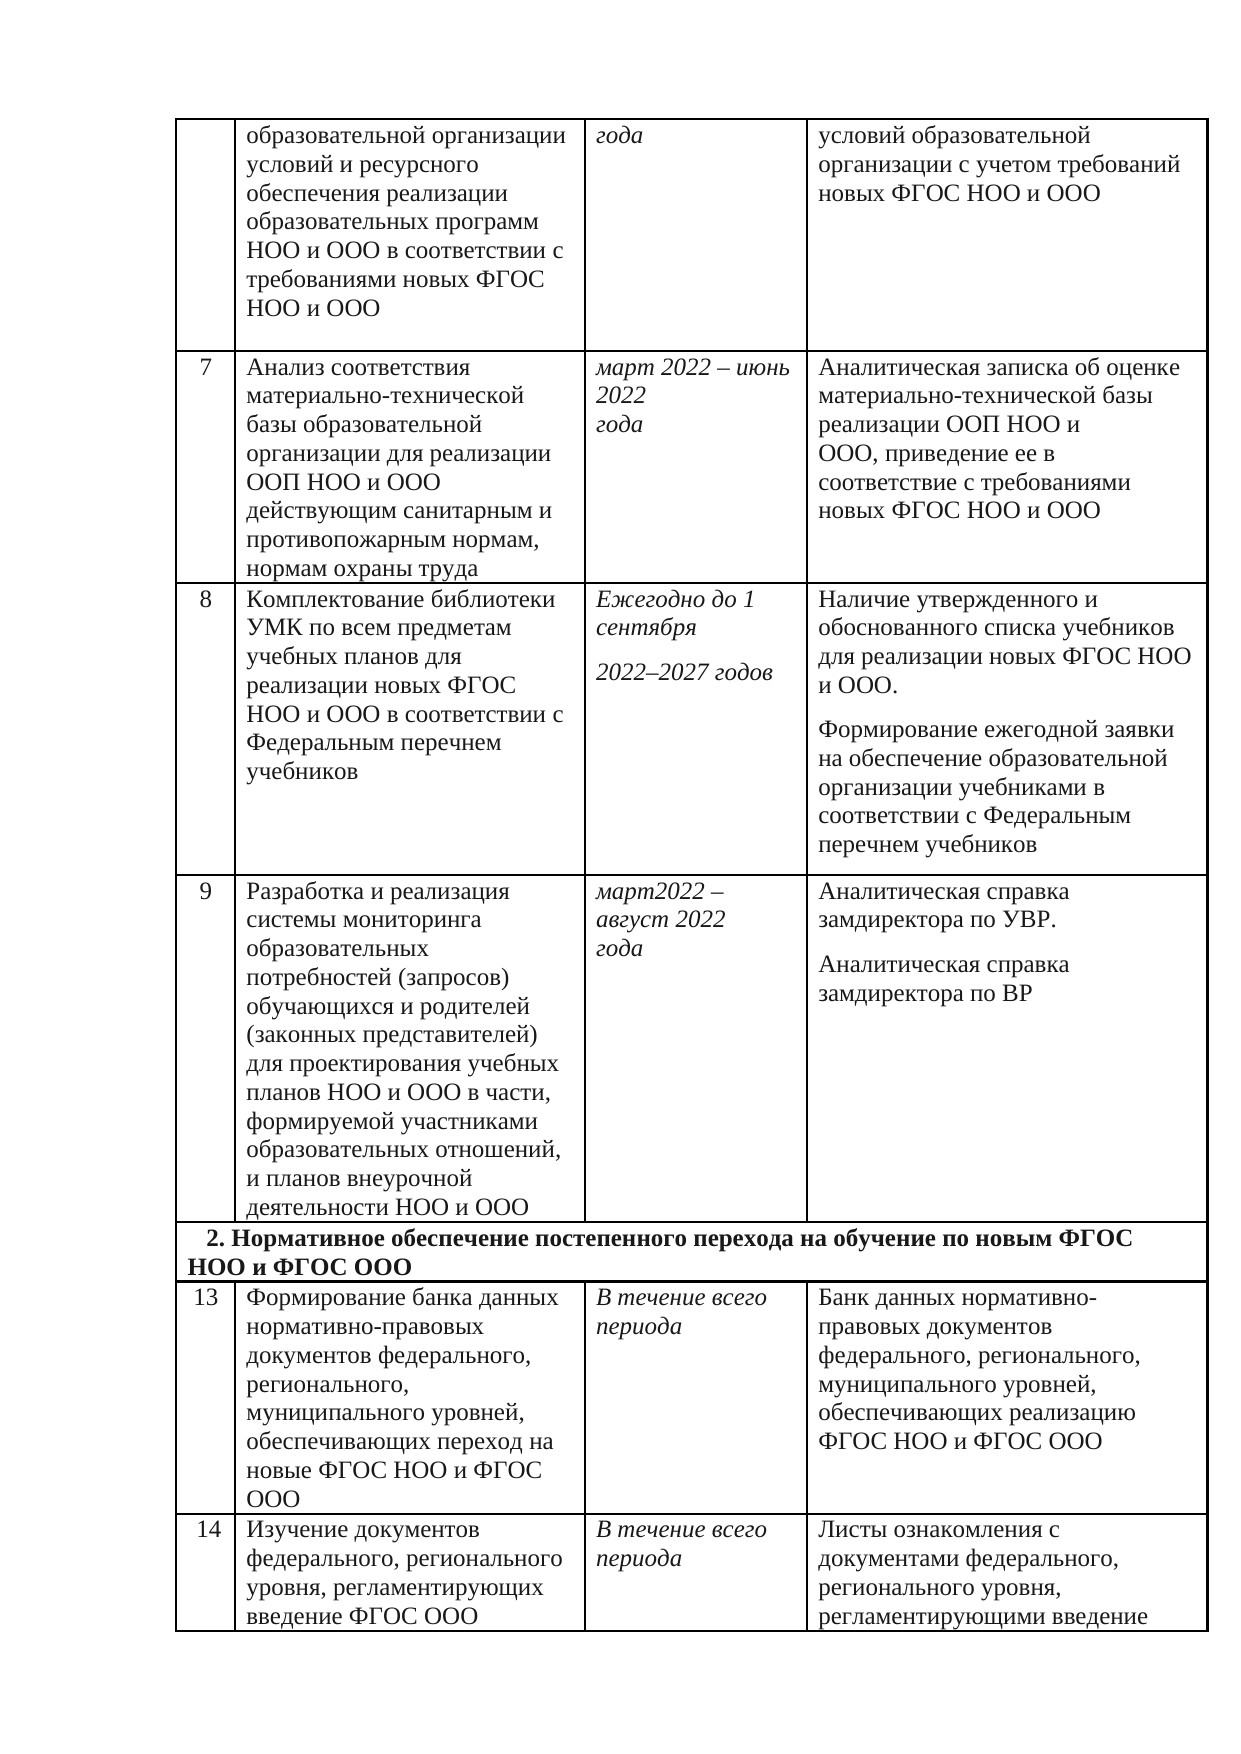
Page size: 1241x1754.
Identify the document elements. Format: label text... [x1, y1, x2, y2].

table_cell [808, 120, 1206, 349]
table_cell Формирование банка данных нормативно-правовых документов федерального, регионального, муниципального уровней, обеспечивающих переход на новые ФГОС НОО и ФГОС ООО [236, 1283, 584, 1512]
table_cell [236, 1515, 584, 1629]
table_cell март2022 – август 2022 года [586, 876, 806, 1221]
table_cell Банк данных нормативно-правовых документов федерального, регионального, муниципального уровней, обеспечивающих реализацию ФГОС НОО и ФГОС ООО [808, 1283, 1206, 1512]
table_cell 9 [177, 876, 234, 1221]
table_cell Ежегодно до 1 сентября 2022–2027 годов [586, 584, 806, 874]
table_cell 2. Нормативное обеспечение постепенного перехода на обучение по новым ФГОС НОО и ФГОС ООО [177, 1223, 1206, 1280]
table_cell 13 [177, 1283, 234, 1512]
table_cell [586, 1515, 806, 1629]
table_cell Разработка и реализация системы мониторинга образовательных потребностей (запросов) обучающихся и родителей (законных представителей) для проектирования учебных планов НОО и ООО в части, формируемой участниками образовательных отношений, и планов внеурочной деятельности НОО и ООО [236, 876, 584, 1221]
table_cell 14 [177, 1515, 234, 1629]
table_cell Анализ соответствия материально-технической базы образовательной организации для реализации ООП НОО и ООО действующим санитарным и противопожарным нормам, нормам охраны труда [236, 352, 584, 582]
table_cell февраль 2022 года [586, 120, 806, 349]
table_cell март 2022 – июнь 2022 года [586, 352, 806, 582]
table_cell Аналитическая записка об оценке материально-технической базы реализации ООП НОО и ООО, приведение ее в соответствие с требованиями новых ФГОС НОО и ООО [808, 352, 1206, 582]
table_cell 7 [177, 352, 234, 582]
table_cell В течение всего периода [586, 1283, 806, 1512]
table_cell 8 [177, 584, 234, 874]
table_cell Аналитическая справка замдиректора по УВР. Аналитическая справка замдиректора по ВР [808, 876, 1206, 1221]
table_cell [808, 1515, 1206, 1629]
table_cell Комплектование библиотеки УМК по всем предметам учебных планов для реализации новых ФГОС НОО и ООО в соответствии с Федеральным перечнем учебников [236, 584, 584, 874]
table_cell 6 [177, 120, 234, 349]
table_cell Наличие утвержденного и обоснованного списка учебников для реализации новых ФГОС НОО и ООО. Формирование ежегодной заявки на обеспечение образовательной организации учебниками в соответствии с Федеральным перечнем учебников [808, 584, 1206, 874]
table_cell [236, 120, 584, 349]
